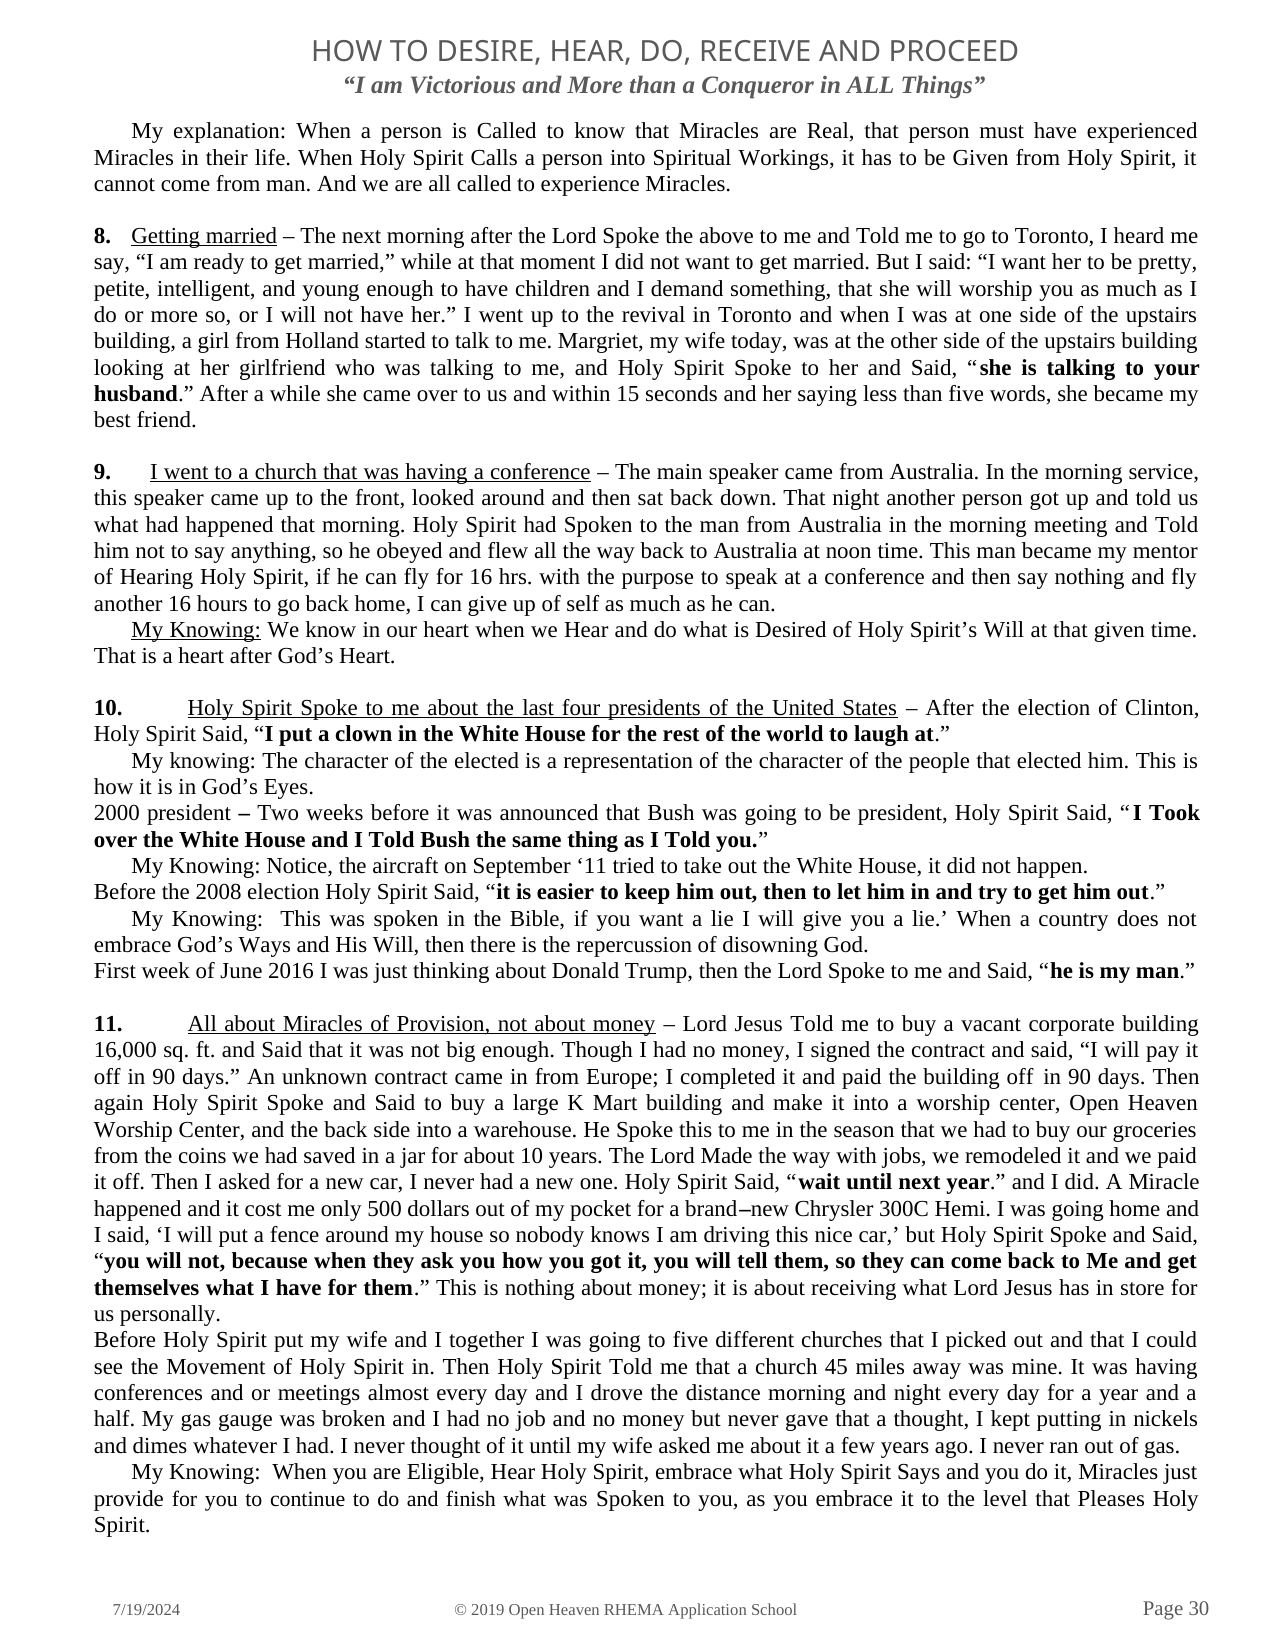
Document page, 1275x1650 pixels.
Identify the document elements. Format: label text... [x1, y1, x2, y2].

text My Knowing: Notice, the aircraft on September ‘11 tried to take out the White House, it did not happen. [94, 852, 1200, 878]
list Holy Spirit Spoke to me about the last four presidents of the United States – After the election of Clinton, Holy Spirit Said, “I put a clown in the White House for the rest of the world to laugh at.” [94, 694, 1200, 747]
text 2000 president – Two weeks before it was announced that Bush was going to be president, Holy Spirit Said, “I Took over the White House and I Told Bush the same thing as I Told you.” [94, 799, 1200, 852]
text Before the 2008 election Holy Spirit Said, “it is easier to keep him out, then to let him in and try to get him out.” [94, 878, 1200, 905]
text My explanation: When a person is Called to know that Miracles are Real, that person must have experienced Miracles in their life. When Holy Spirit Calls a person into Spiritual Workings, it has to be Given from Holy Spirit, it cannot come from man. And we are all called to experience Miracles. [94, 118, 1200, 197]
list I went to a church that was having a conference – The main speaker came from Australia. In the morning service, this speaker came up to the front, looked around and then sat back down. That night another person got up and told us what had happened that morning. Holy Spirit had Spoken to the man from Australia in the morning meeting and Told him not to say anything, so he obeyed and flew all the way back to Australia at noon time. This man became my mentor of Hearing Holy Spirit, if he can fly for 16 hrs. with the purpose to speak at a conference and then say nothing and fly another 16 hours to go back home, I can give up of self as much as he can. [94, 458, 1200, 616]
text My knowing: The character of the elected is a representation of the character of the people that elected him. This is how it is in God’s Eyes. [94, 747, 1200, 799]
text Before Holy Spirit put my wife and I together I was going to five different churches that I picked out and that I could see the Movement of Holy Spirit in. Then Holy Spirit Told me that a church 45 miles away was mine. It was having conferences and or meetings almost every day and I drove the distance morning and night every day for a year and a half. My gas gauge was broken and I had no job and no money but never gave that a thought, I kept putting in nickels and dimes whatever I had. I never thought of it until my wife asked me about it a few years ago. I never ran out of gas. [94, 1326, 1200, 1458]
list Getting married – The next morning after the Lord Spoke the above to me and Told me to go to Toronto, I heard me say, “I am ready to get married,” while at that moment I did not want to get married. But I said: “I want her to be pretty, petite, intelligent, and young enough to have children and I demand something, that she will worship you as much as I do or more so, or I will not have her.” I went up to the revival in Toronto and when I was at one side of the upstairs building, a girl from Holland started to talk to me. Margriet, my wife today, was at the other side of the upstairs building looking at her girlfriend who was talking to me, and Holy Spirit Spoke to her and Said, “she is talking to your husband.” After a while she came over to us and within 15 seconds and her saying less than five words, she became my best friend. [94, 222, 1200, 433]
text My Knowing: This was spoken in the Bible, if you want a lie I will give you a lie.’ When a country does not embrace God’s Ways and His Will, then there is the repercussion of disowning God. [94, 905, 1200, 957]
text My Knowing: We know in our heart when we Hear and do what is Desired of Holy Spirit’s Will at that given time. That is a heart after God’s Heart. [94, 616, 1200, 669]
list All about Miracles of Provision, not about money – Lord Jesus Told me to buy a vacant corporate building 16,000 sq. ft. and Said that it was not big enough. Though I had no money, I signed the contract and said, “I will pay it off in 90 days.” An unknown contract came in from Europe; I completed it and paid the building off in 90 days. Then again Holy Spirit Spoke and Said to buy a large K Mart building and make it into a worship center, Open Heaven Worship Center, and the back side into a warehouse. He Spoke this to me in the season that we had to buy our groceries from the coins we had saved in a jar for about 10 years. The Lord Made the way with jobs, we remodeled it and we paid it off. Then I asked for a new car, I never had a new one. Holy Spirit Said, “wait until next year.” and I did. A Miracle happened and it cost me only 500 dollars out of my pocket for a brand–new Chrysler 300C Hemi. I was going home and I said, ‘I will put a fence around my house so nobody knows I am driving this nice car,’ but Holy Spirit Spoke and Said, “you will not, because when they ask you how you got it, you will tell them, so they can come back to Me and get themselves what I have for them.” This is nothing about money; it is about receiving what Lord Jesus has in store for us personally. [94, 1010, 1200, 1326]
text My Knowing: When you are Eligible, Hear Holy Spirit, embrace what Holy Spirit Says and you do it, Miracles just provide for you to continue to do and finish what was Spoken to you, as you embrace it to the level that Pleases Holy Spirit. [94, 1458, 1200, 1537]
text First week of June 2016 I was just thinking about Donald Trump, then the Lord Spoke to me and Said, “he is my man.” [94, 957, 1200, 984]
